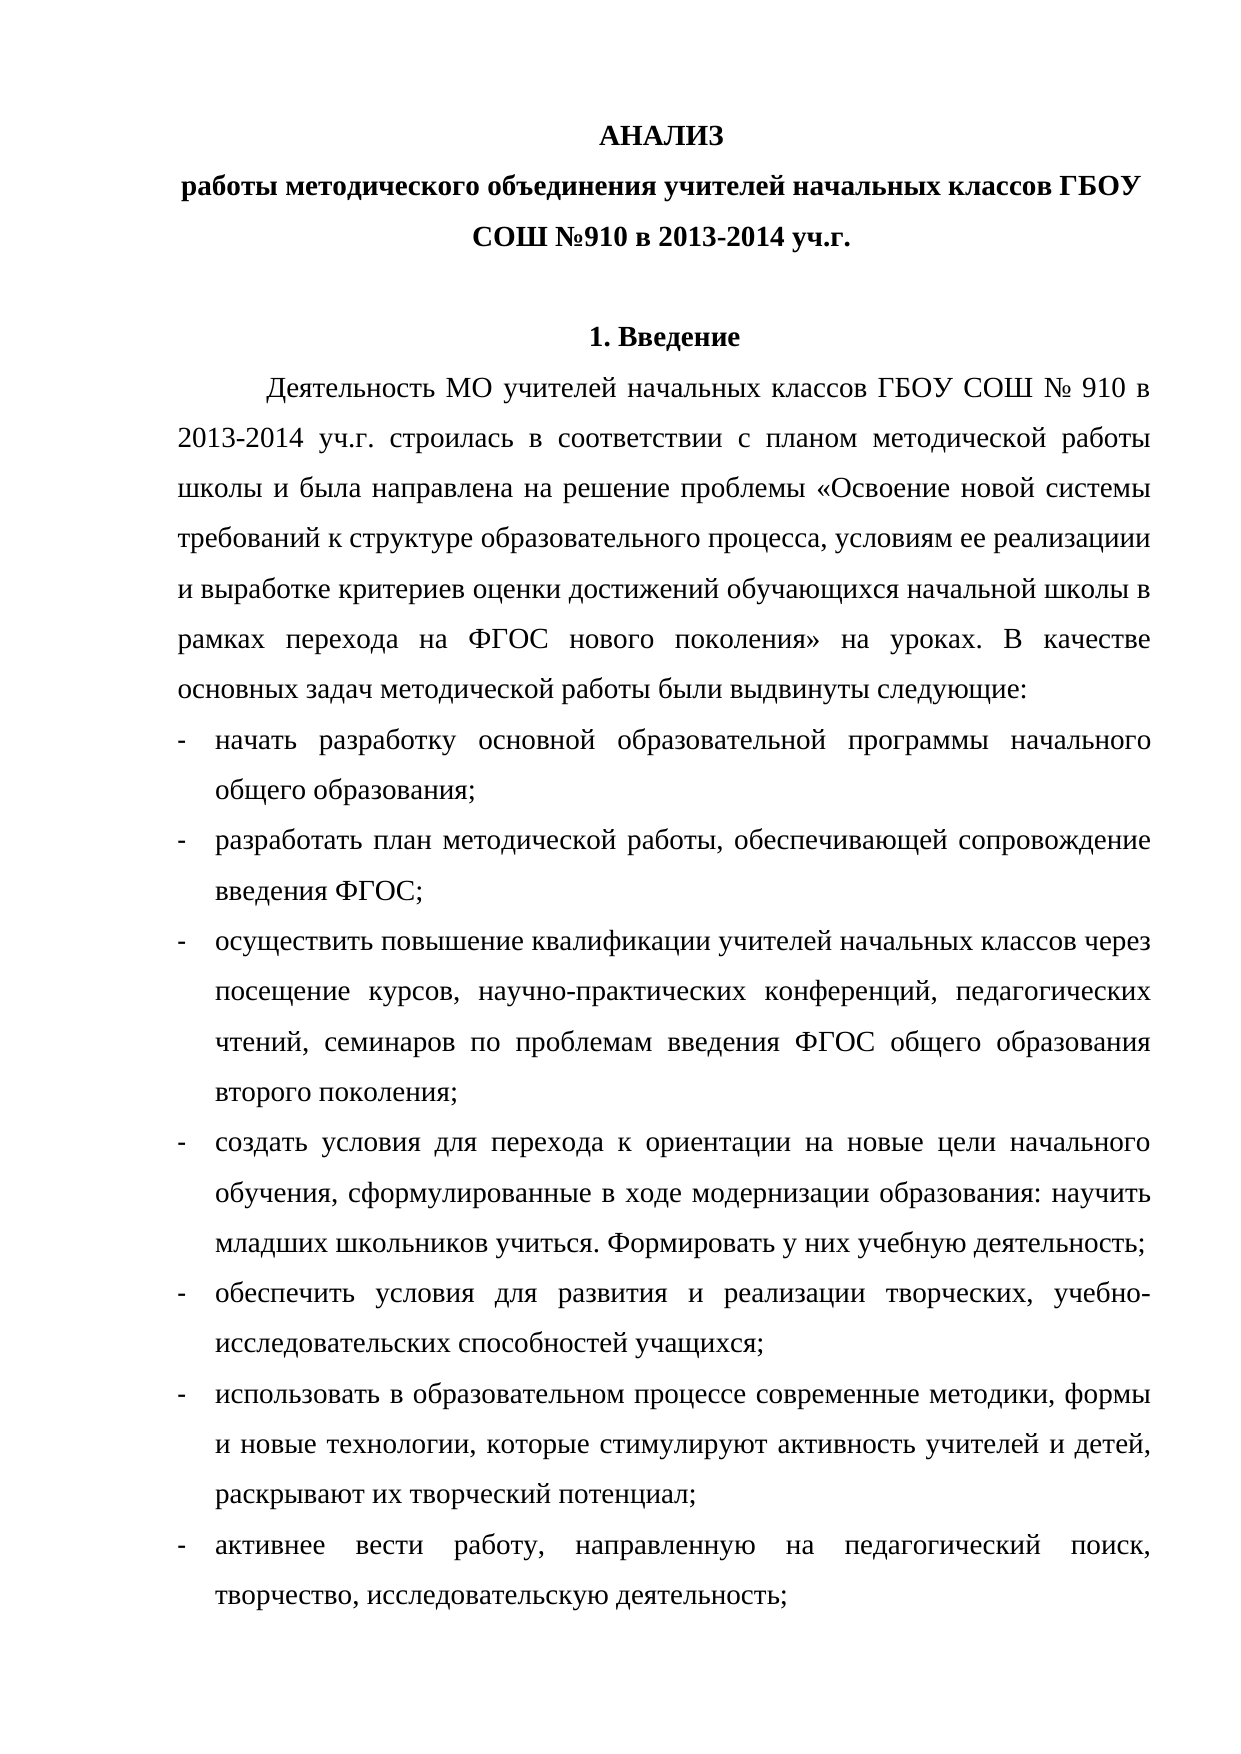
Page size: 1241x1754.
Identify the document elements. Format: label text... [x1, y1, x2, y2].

list начать разработку основной образовательной программы начального общего образования; [177, 722, 1152, 806]
text АНАЛИЗ [177, 118, 1145, 152]
list разработать план методической работы, обеспечивающей сопровождение введения ФГОС; [177, 822, 1152, 906]
list создать условия для перехода к ориентации на новые цели начального обучения, сформулированные в ходе модернизации образования: научить младших школьников учиться. Формировать у них учебную деятельность; [177, 1124, 1152, 1258]
list осуществить повышение квалификации учителей начальных классов через посещение курсов, научно-практических конференций, педагогических чтений, семинаров по проблемам введения ФГОС общего образования второго поколения; [177, 923, 1152, 1108]
text 1. Введение [177, 319, 1152, 353]
list обеспечить условия для развития и реализации творческих, учебно-исследовательских способностей учащихся; [177, 1275, 1152, 1359]
list активнее вести работу, направленную на педагогический поиск, творчество, исследовательскую деятельность; [177, 1527, 1152, 1611]
text работы методического объединения учителей начальных классов ГБОУ СОШ №910 в 2013-2014 уч.г. [177, 168, 1145, 252]
text Деятельность МО учителей начальных классов ГБОУ СОШ № 910 в 2013-2014 уч.г. строилась в соответствии с планом методической работы школы и была направлена на решение проблемы «Освоение новой системы требований к структуре образовательного процесса, условиям ее реализациии и выработке критериев оценки достижений обучающихся начальной школы в рамках перехода на ФГОС нового поколения» на уроках. В качестве основных задач методической работы были выдвинуты следующие: [177, 370, 1152, 705]
list использовать в образовательном процессе современные методики, формы и новые технологии, которые стимулируют активность учителей и детей, раскрывают их творческий потенциал; [177, 1376, 1152, 1510]
